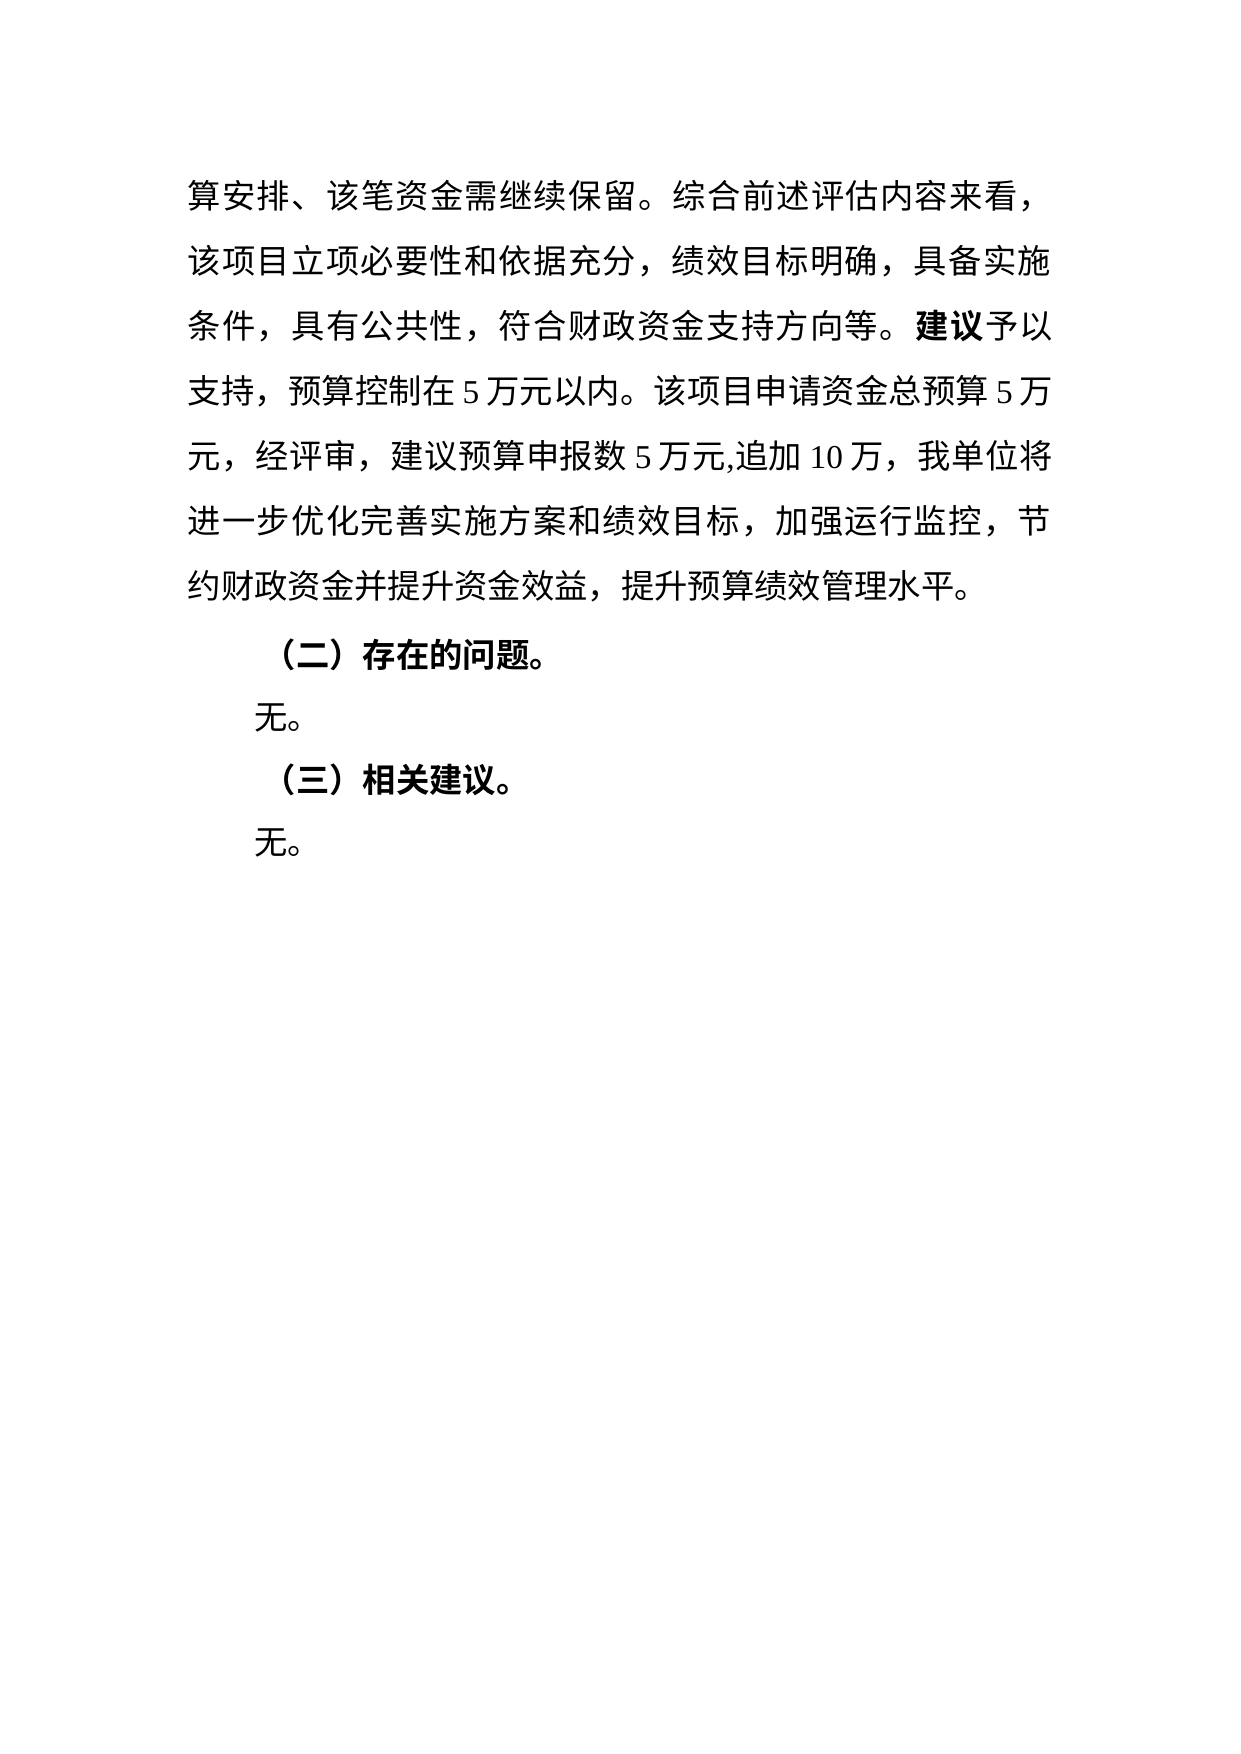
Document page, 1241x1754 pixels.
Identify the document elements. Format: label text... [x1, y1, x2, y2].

text 无。 [187, 804, 1053, 867]
text 无。 [187, 679, 1053, 742]
text （三）相关建议。 [187, 742, 1053, 804]
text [187, 162, 1053, 617]
text （二）存在的问题。 [187, 617, 1053, 679]
